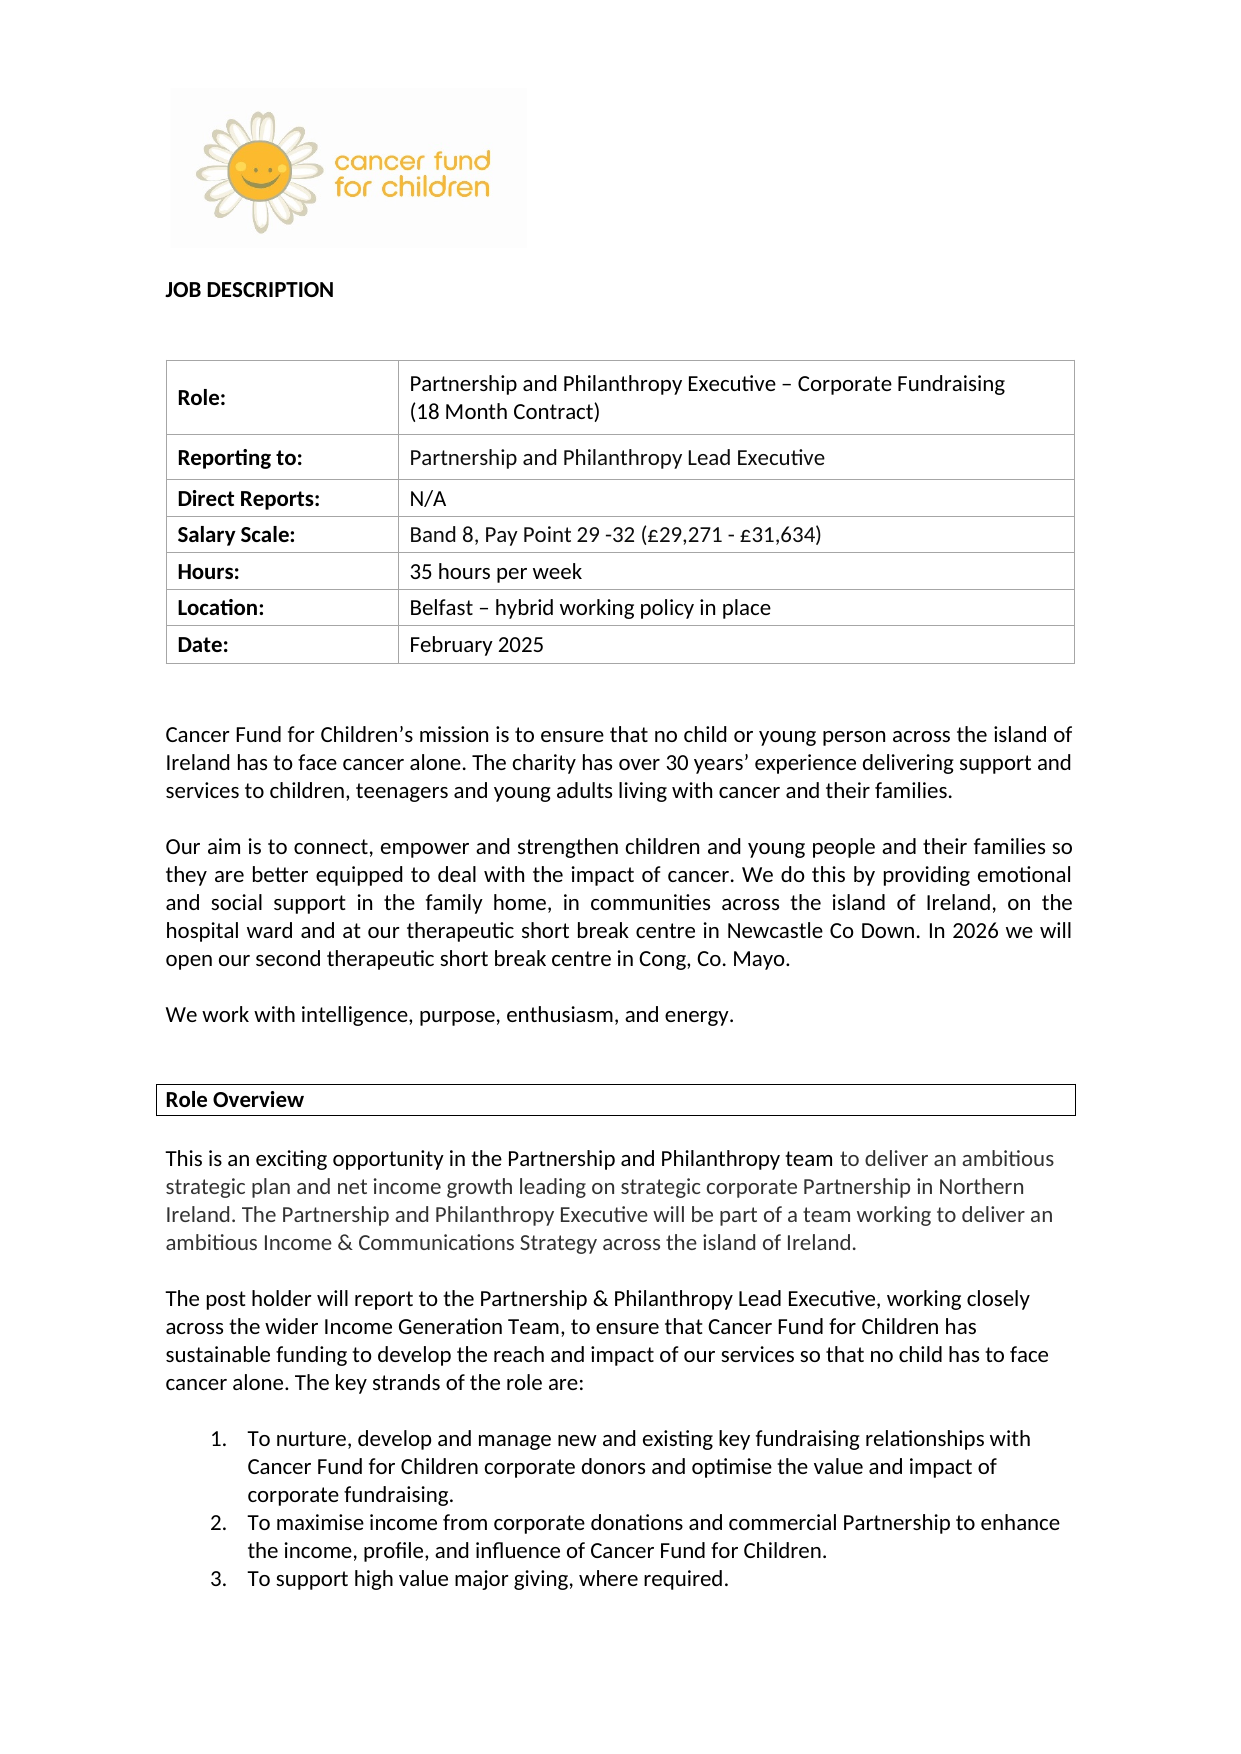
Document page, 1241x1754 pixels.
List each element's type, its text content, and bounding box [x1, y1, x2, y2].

table_cell Reporting to: [167, 435, 398, 479]
table_cell Hours: [167, 553, 398, 589]
table_header Role: [167, 361, 398, 433]
text This is an exciting opportunity in the Partnership and Philanthropy team to deliver an ambitious strategic plan and net income growth leading on strategic corporate Partnership in Northern Ireland. The Partnership and Philanthropy Executive will be part of a team working to deliver an ambitious Income & Communications Strategy across the island of Ireland. [858, 1144, 1075, 1256]
list To nurture, develop and manage new and existing key fundraising relationships with Cancer Fund for Children corporate donors and optimise the value and impact of corporate fundraising. [210, 1424, 1075, 1508]
table_header Partnership and Philanthropy Executive – Corporate Fundraising (18 Month Contract) [399, 361, 1074, 433]
text Cancer Fund for Children’s mission is to ensure that no child or young person across the island of Ireland has to face cancer alone. The charity has over 30 years’ experience delivering support and services to children, teenagers and young adults living with cancer and their families. [165, 720, 1075, 804]
list To support high value major giving, where required. [210, 1564, 1075, 1592]
table_cell 35 hours per week [399, 553, 1074, 589]
table_cell Partnership and Philanthropy Lead Executive [399, 435, 1074, 479]
text Role Overview [157, 1085, 1075, 1115]
table_cell Location: [167, 590, 398, 625]
list To maximise income from corporate donations and commercial Partnership to enhance the income, profile, and influence of Cancer Fund for Children. [210, 1508, 1075, 1564]
table_cell Salary Scale: [167, 517, 398, 552]
text Our aim is to connect, empower and strengthen children and young people and their families so they are better equipped to deal with the impact of cancer. We do this by providing emotional and social support in the family home, in communities across the island of Ireland, on the hospital ward and at our therapeutic short break centre in Newcastle Co Down. In 2026 we will open our second therapeutic short break centre in Cong, Co. Mayo. [165, 832, 1075, 972]
table_cell Date: [167, 626, 398, 663]
table_cell Band 8, Pay Point 29 -32 (£29,271 - £31,634) [399, 517, 1074, 552]
text We work with intelligence, purpose, enthusiasm, and energy. [165, 1000, 1075, 1028]
text The post holder will report to the Partnership & Philanthropy Lead Executive, working closely across the wider Income Generation Team, to ensure that Cancer Fund for Children has sustainable funding to develop the reach and impact of our services so that no child has to face cancer alone. The key strands of the role are: [165, 1284, 1075, 1396]
subtitle JOB DESCRIPTION [165, 275, 1075, 303]
table_cell Direct Reports: [167, 480, 398, 516]
table_cell N/A [399, 480, 1074, 516]
table_cell Belfast – hybrid working policy in place [399, 590, 1074, 625]
picture [170, 88, 527, 248]
table_cell February 2025 [399, 626, 1074, 663]
